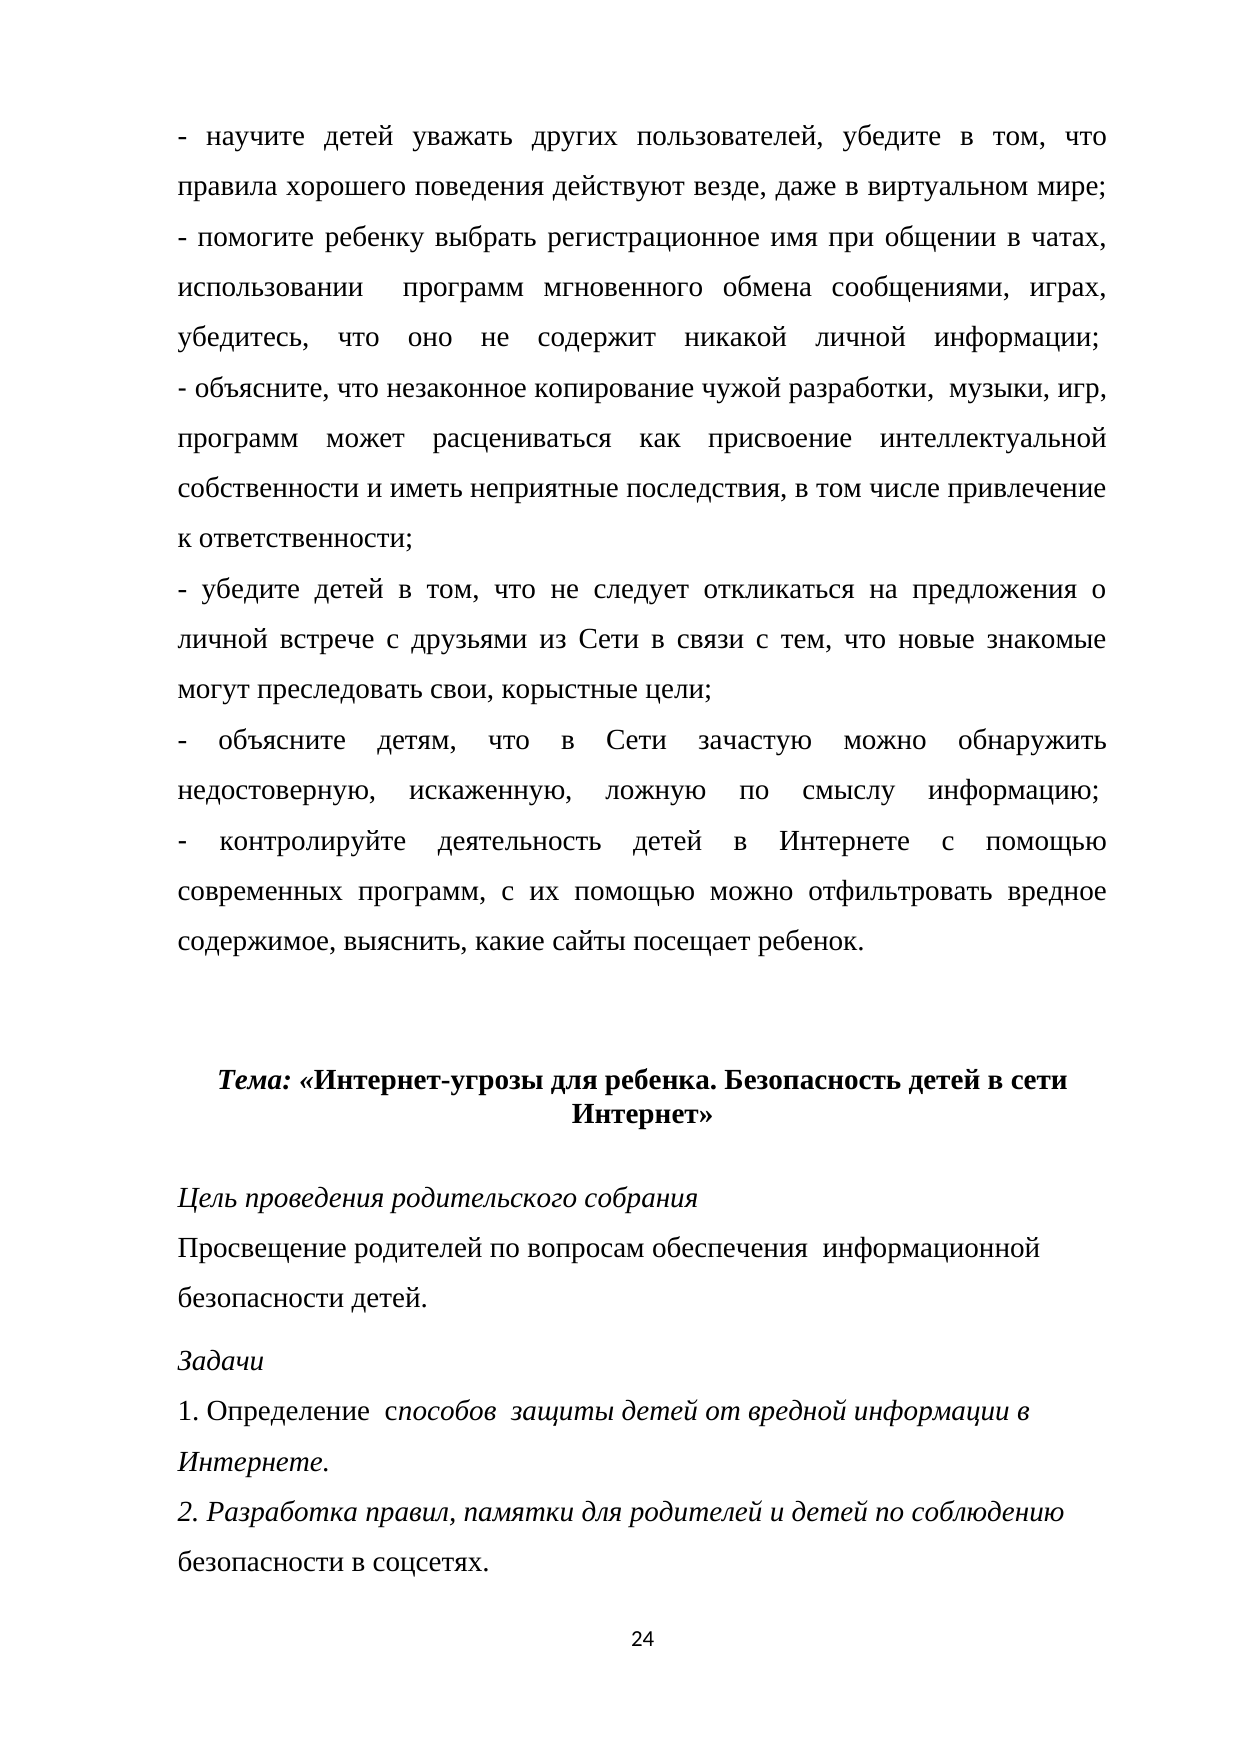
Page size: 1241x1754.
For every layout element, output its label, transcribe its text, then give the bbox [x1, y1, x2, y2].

text - научите детей уважать других пользователей, убедите в том, что правила хорошего поведения действуют везде, даже в виртуальном мире; - помогите ребенку выбрать регистрационное имя при общении в чатах, использовании программ мгновенного обмена сообщениями, играх, убедитесь, что оно не содержит никакой личной информации; - объясните, что незаконное копирование чужой разработки, музыки, игр, программ может расцениваться как присвоение интеллектуальной собственности и иметь неприятные последствия, в том числе привлечение к ответственности; [177, 118, 1107, 554]
text Задачи 1. Определение способов защиты детей от вредной информации в Интернете. 2. Разработка правил, памятки для родителей и детей по соблюдению безопасности в соцсетях. [177, 1343, 1107, 1578]
text - объясните детям, что в Сети зачастую можно обнаружить недостоверную, искаженную, ложную по смыслу информацию; - контролируйте деятельность детей в Интернете с помощью современных программ, с их помощью можно отфильтровать вредное содержимое, выяснить, какие сайты посещает ребенок. [177, 722, 1107, 957]
text Цель проведения родительского собрания Просвещение родителей по вопросам обеспечения информационной безопасности детей. [177, 1180, 1107, 1314]
text Тема: «Интернет-угрозы для ребенка. Безопасность детей в сети Интернет» [177, 1062, 1107, 1129]
text - убедите детей в том, что не следует откликаться на предложения о личной встрече с друзьями из Сети в связи с тем, что новые знакомые могут преследовать свои, корыстные цели; [177, 571, 1107, 705]
